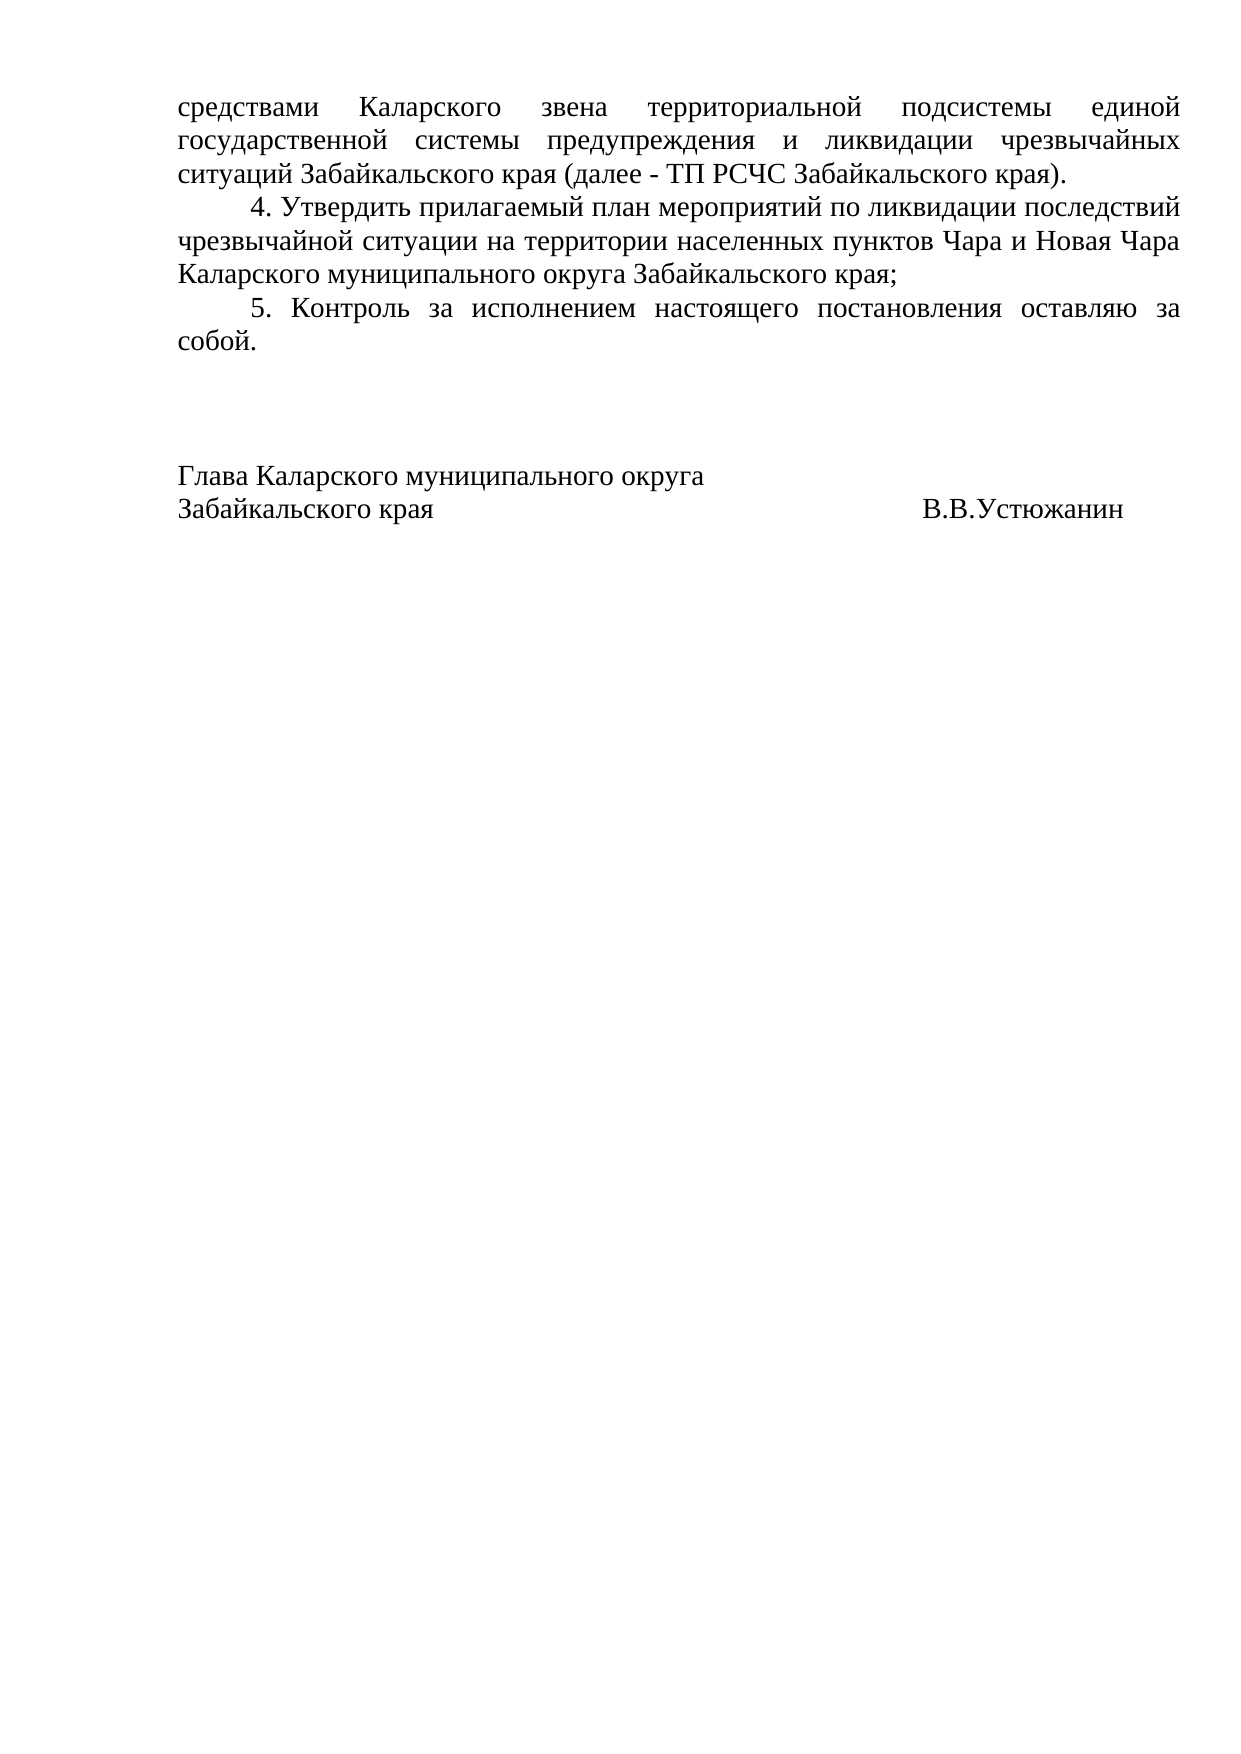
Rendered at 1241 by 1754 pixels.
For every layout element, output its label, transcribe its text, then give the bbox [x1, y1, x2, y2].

text 5. Контроль за исполнением настоящего постановления оставляю за собой. [177, 290, 1181, 357]
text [177, 89, 1181, 189]
text Забайкальского края В.В.Устюжанин [177, 491, 1181, 525]
text Глава Каларского муниципального округа [177, 458, 1181, 491]
text 4. Утвердить прилагаемый план мероприятий по ликвидации последствий чрезвычайной ситуации на территории населенных пунктов Чара и Новая Чара Каларского муниципального округа Забайкальского края; [177, 189, 1181, 290]
